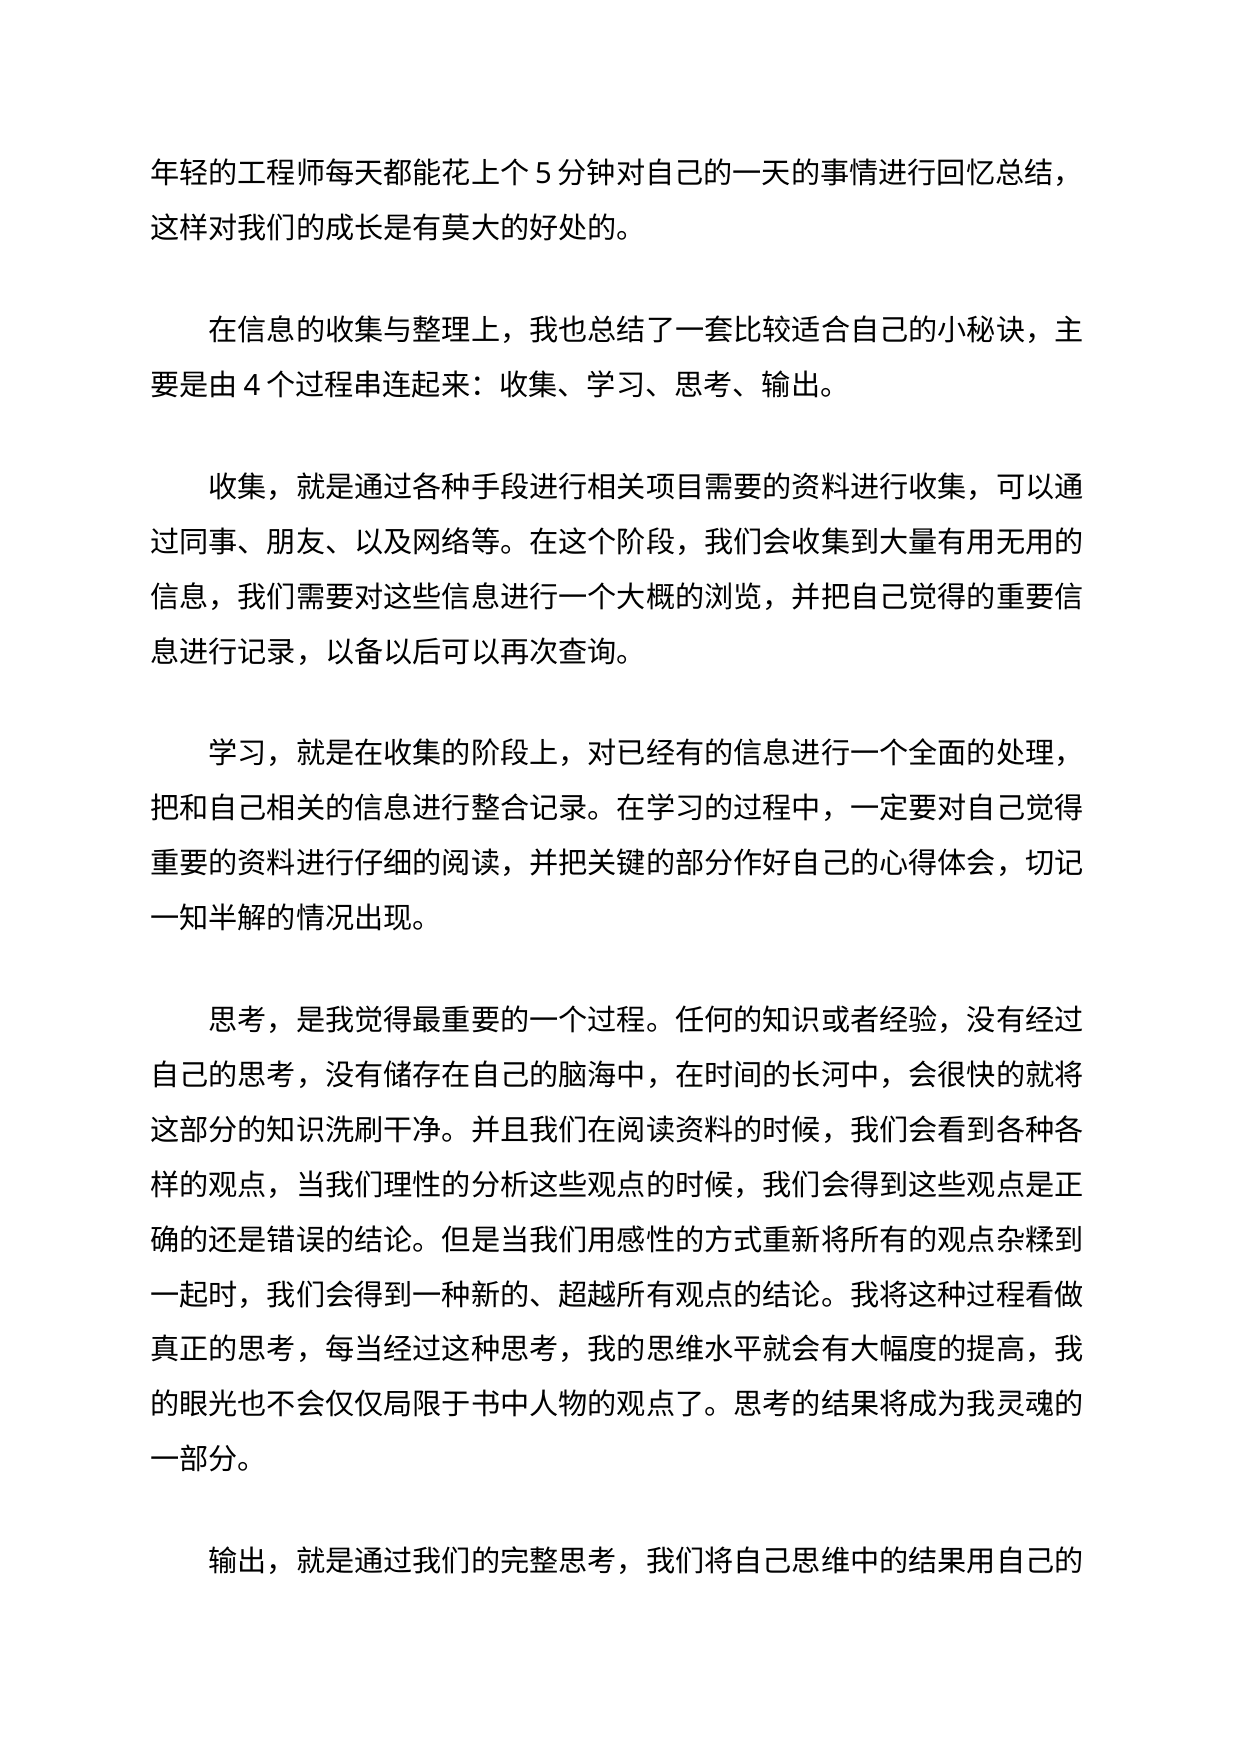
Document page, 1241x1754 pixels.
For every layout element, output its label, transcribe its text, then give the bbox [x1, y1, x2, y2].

text 学习，就是在收集的阶段上，对已经有的信息进行一个全面的处理，把和自己相关的信息进行整合记录。在学习的过程中，一定要对自己觉得重要的资料进行仔细的阅读，并把关键的部分作好自己的心得体会，切记一知半解的情况出现。 [150, 730, 1090, 937]
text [150, 1537, 1090, 1580]
text 思考，是我觉得最重要的一个过程。任何的知识或者经验，没有经过自己的思考，没有储存在自己的脑海中，在时间的长河中，会很快的就将这部分的知识洗刷干净。并且我们在阅读资料的时候，我们会看到各种各样的观点，当我们理性的分析这些观点的时候，我们会得到这些观点是正确的还是错误的结论。但是当我们用感性的方式重新将所有的观点杂糅到一起时，我们会得到一种新的、超越所有观点的结论。我将这种过程看做真正的思考，每当经过这种思考，我的思维水平就会有大幅度的提高，我的眼光也不会仅仅局限于书中人物的观点了。思考的结果将成为我灵魂的一部分。 [150, 997, 1090, 1478]
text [150, 150, 1090, 247]
text 在信息的收集与整理上，我也总结了一套比较适合自己的小秘诀，主要是由4个过程串连起来：收集、学习、思考、输出。 [150, 307, 1090, 404]
text 收集，就是通过各种手段进行相关项目需要的资料进行收集，可以通过同事、朋友、以及网络等。在这个阶段，我们会收集到大量有用无用的信息，我们需要对这些信息进行一个大概的浏览，并把自己觉得的重要信息进行记录，以备以后可以再次查询。 [150, 464, 1090, 671]
